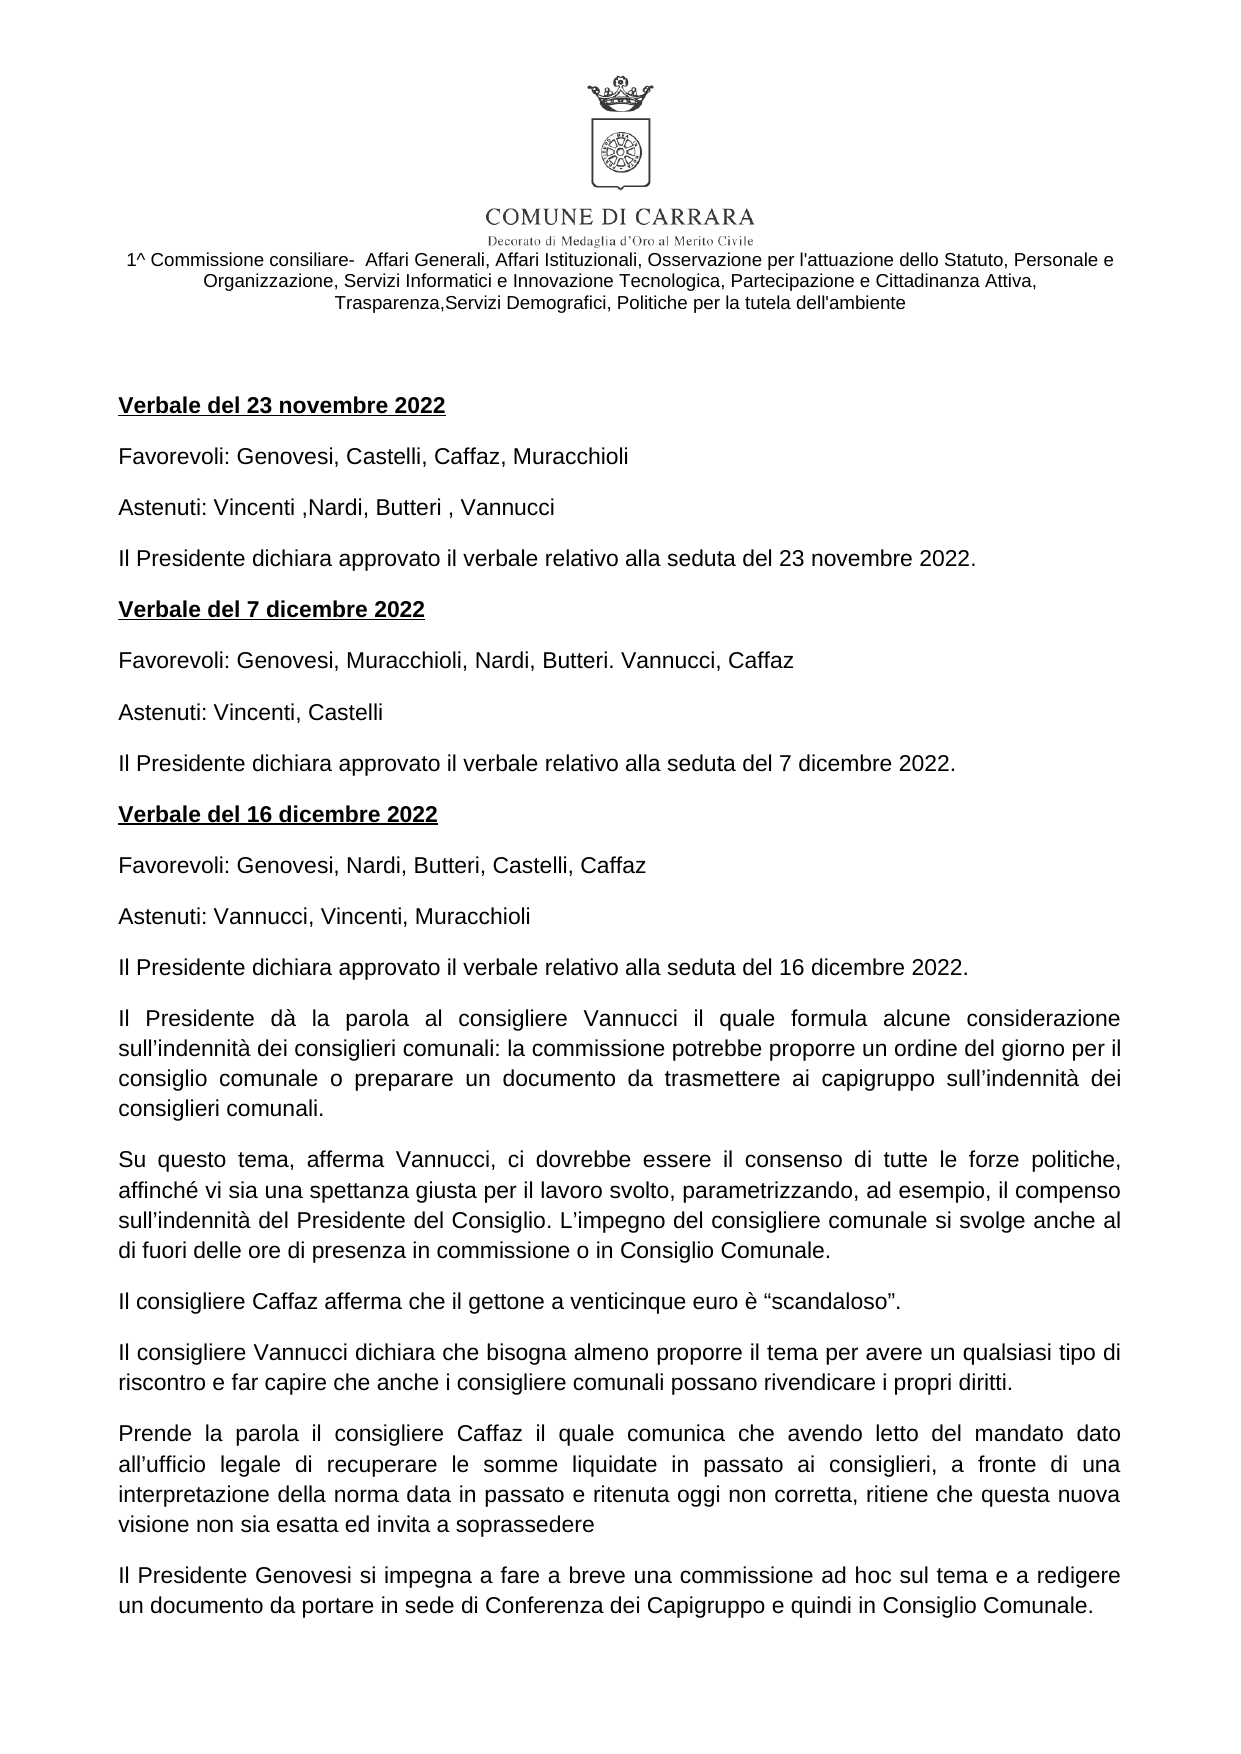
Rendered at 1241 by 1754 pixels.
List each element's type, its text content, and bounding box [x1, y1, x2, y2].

text Il Presidente dà la parola al consigliere Vannucci il quale formula alcune considerazione sull’indennità dei consiglieri comunali: la commissione potrebbe proporre un ordine del giorno per il consiglio comunale o preparare un documento da trasmettere ai capigruppo sull’indennità dei consiglieri comunali. [118, 1005, 1122, 1122]
text Favorevoli: Genovesi, Muracchioli, Nardi, Butteri. Vannucci, Caffaz [118, 647, 1122, 674]
picture [486, 75, 755, 248]
text Astenuti: Vincenti ,Nardi, Butteri , Vannucci [118, 494, 1122, 521]
text Il Presidente dichiara approvato il verbale relativo alla seduta del 23 novembre 2022. [118, 545, 1122, 572]
text Il Presidente dichiara approvato il verbale relativo alla seduta del 7 dicembre 2022. [118, 749, 1122, 776]
text Su questo tema, afferma Vannucci, ci dovrebbe essere il consenso di tutte le forze politiche, affinché vi sia una spettanza giusta per il lavoro svolto, parametrizzando, ad esempio, il compenso sull’indennità del Presidente del Consiglio. L’impegno del consigliere comunale si svolge anche al di fuori delle ore di presenza in commissione o in Consiglio Comunale. [118, 1146, 1122, 1263]
text Astenuti: Vannucci, Vincenti, Muracchioli [118, 903, 1122, 929]
text Favorevoli: Genovesi, Nardi, Butteri, Castelli, Caffaz [118, 852, 1122, 878]
text Il Presidente dichiara approvato il verbale relativo alla seduta del 16 dicembre 2022. [118, 954, 1122, 980]
text Prende la parola il consigliere Caffaz il quale comunica che avendo letto del mandato dato all’ufficio legale di recuperare le somme liquidate in passato ai consiglieri, a fronte di una interpretazione della norma data in passato e ritenuta oggi non corretta, ritiene che questa nuova visione non sia esatta ed invita a soprassedere [118, 1420, 1122, 1537]
text Il consigliere Vannucci dichiara che bisogna almeno proporre il tema per avere un qualsiasi tipo di riscontro e far capire che anche i consigliere comunali possano rivendicare i propri diritti. [118, 1339, 1122, 1396]
text Favorevoli: Genovesi, Castelli, Caffaz, Muracchioli [118, 443, 1122, 469]
text Verbale del 23 novembre 2022 [118, 392, 1122, 418]
text Astenuti: Vincenti, Castelli [118, 698, 1122, 725]
text Verbale del 7 dicembre 2022 [118, 596, 1122, 623]
text Il consigliere Caffaz afferma che il gettone a venticinque euro è “scandaloso”. [118, 1288, 1122, 1314]
text Il Presidente Genovesi si impegna a fare a breve una commissione ad hoc sul tema e a redigere un documento da portare in sede di Conferenza dei Capigruppo e quindi in Consiglio Comunale. [118, 1562, 1122, 1618]
text Verbale del 16 dicembre 2022 [118, 801, 1122, 827]
